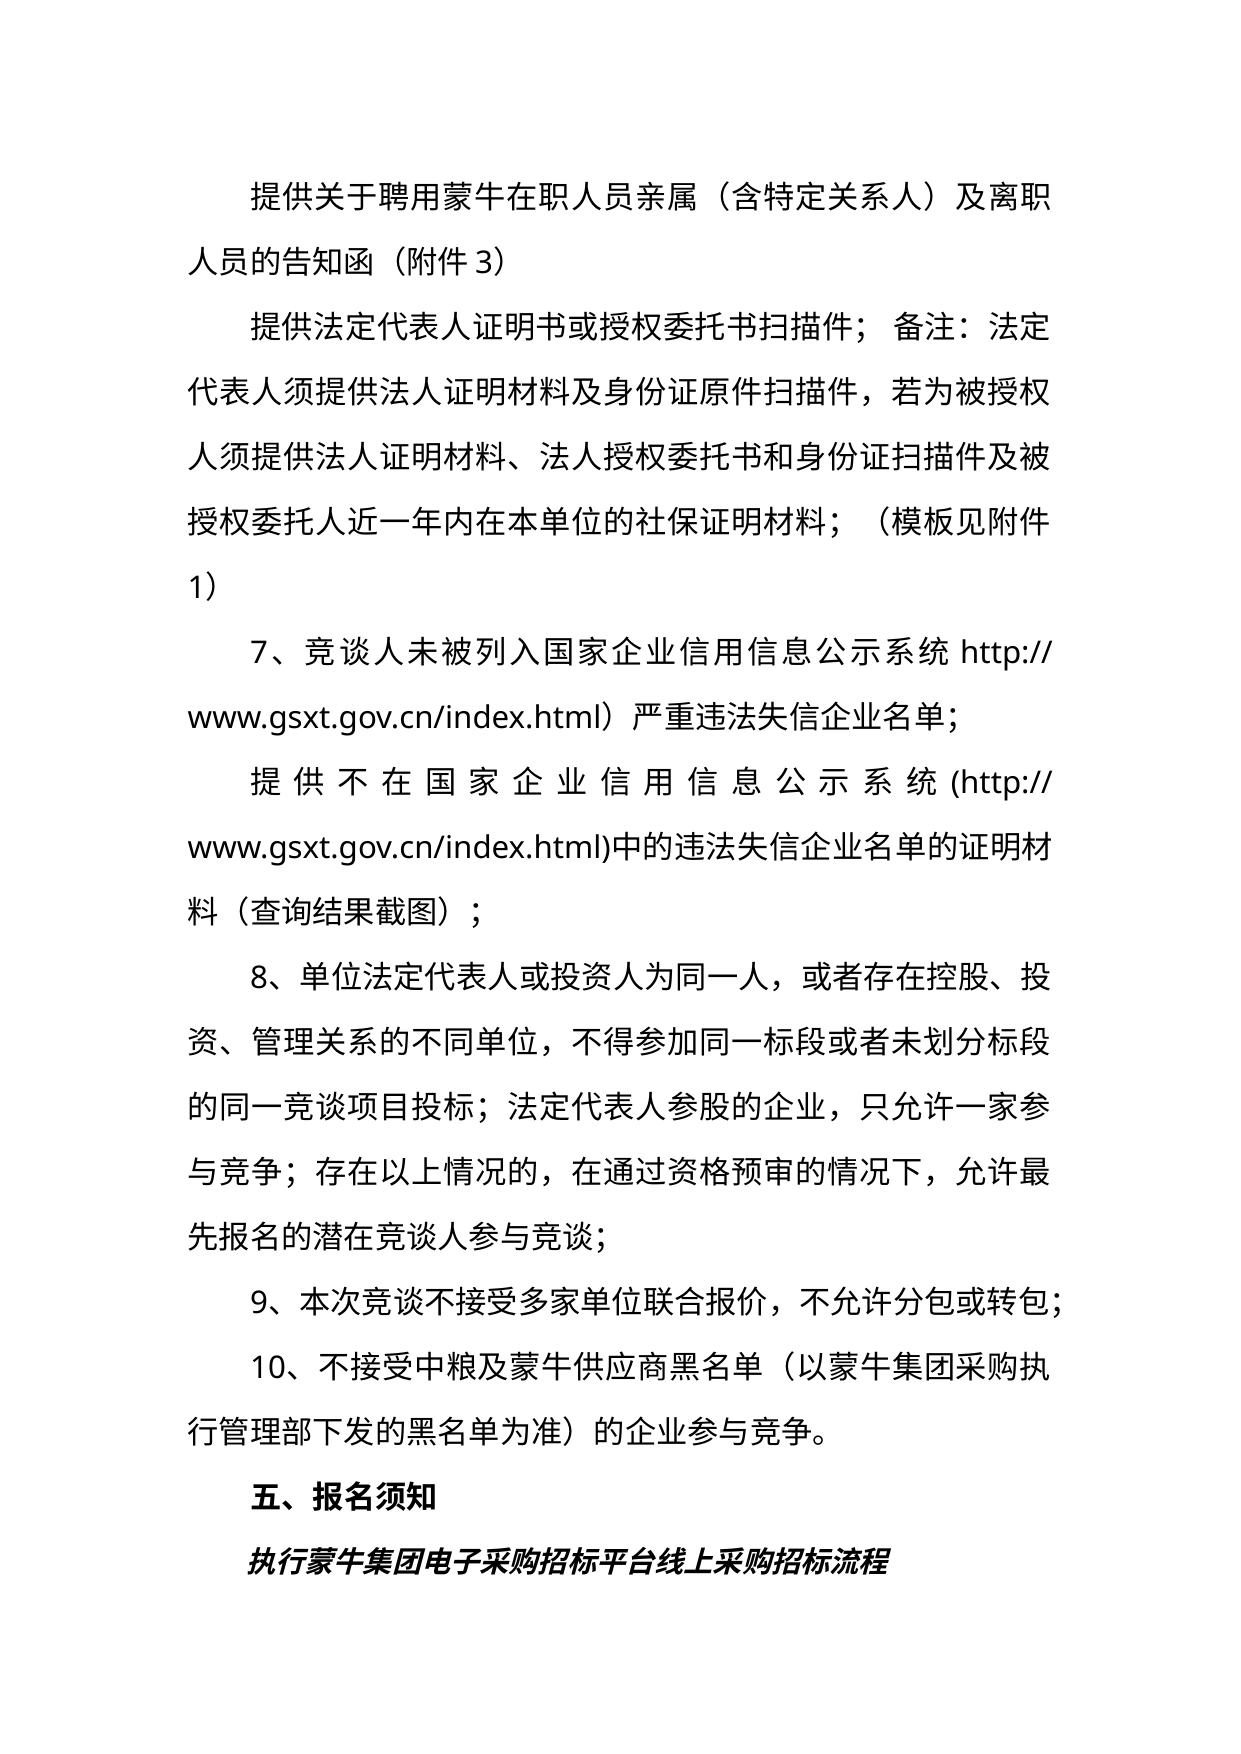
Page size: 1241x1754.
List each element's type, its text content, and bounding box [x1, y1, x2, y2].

text 9、本次竞谈不接受多家单位联合报价，不允许分包或转包； [187, 1267, 1053, 1332]
text 10、不接受中粮及蒙牛供应商黑名单（以蒙牛集团采购执行管理部下发的黑名单为准）的企业参与竞争。 [187, 1332, 1053, 1462]
text 7、竞谈人未被列入国家企业信用信息公示系统http://www.gsxt.gov.cn/index.html）严重违法失信企业名单； [187, 617, 1053, 747]
text 提供关于聘用蒙牛在职人员亲属（含特定关系人）及离职人员的告知函（附件3） [187, 162, 1053, 292]
text 提供法定代表人证明书或授权委托书扫描件； 备注：法定代表人须提供法人证明材料及身份证原件扫描件，若为被授权人须提供法人证明材料、法人授权委托书和身份证扫描件及被授权委托人近一年内在本单位的社保证明材料；（模板见附件1） [187, 292, 1053, 617]
text 五、报名须知 [187, 1462, 1053, 1527]
text 8、单位法定代表人或投资人为同一人，或者存在控股、投资、管理关系的不同单位，不得参加同一标段或者未划分标段的同一竞谈项目投标；法定代表人参股的企业，只允许一家参与竞争；存在以上情况的，在通过资格预审的情况下，允许最先报名的潜在竞谈人参与竞谈； [187, 942, 1053, 1267]
text 执行蒙牛集团电子采购招标平台线上采购招标流程 [187, 1527, 1053, 1592]
text 提供不在国家企业信用信息公示系统(http://www.gsxt.gov.cn/index.html)中的违法失信企业名单的证明材料（查询结果截图）； [187, 747, 1053, 942]
